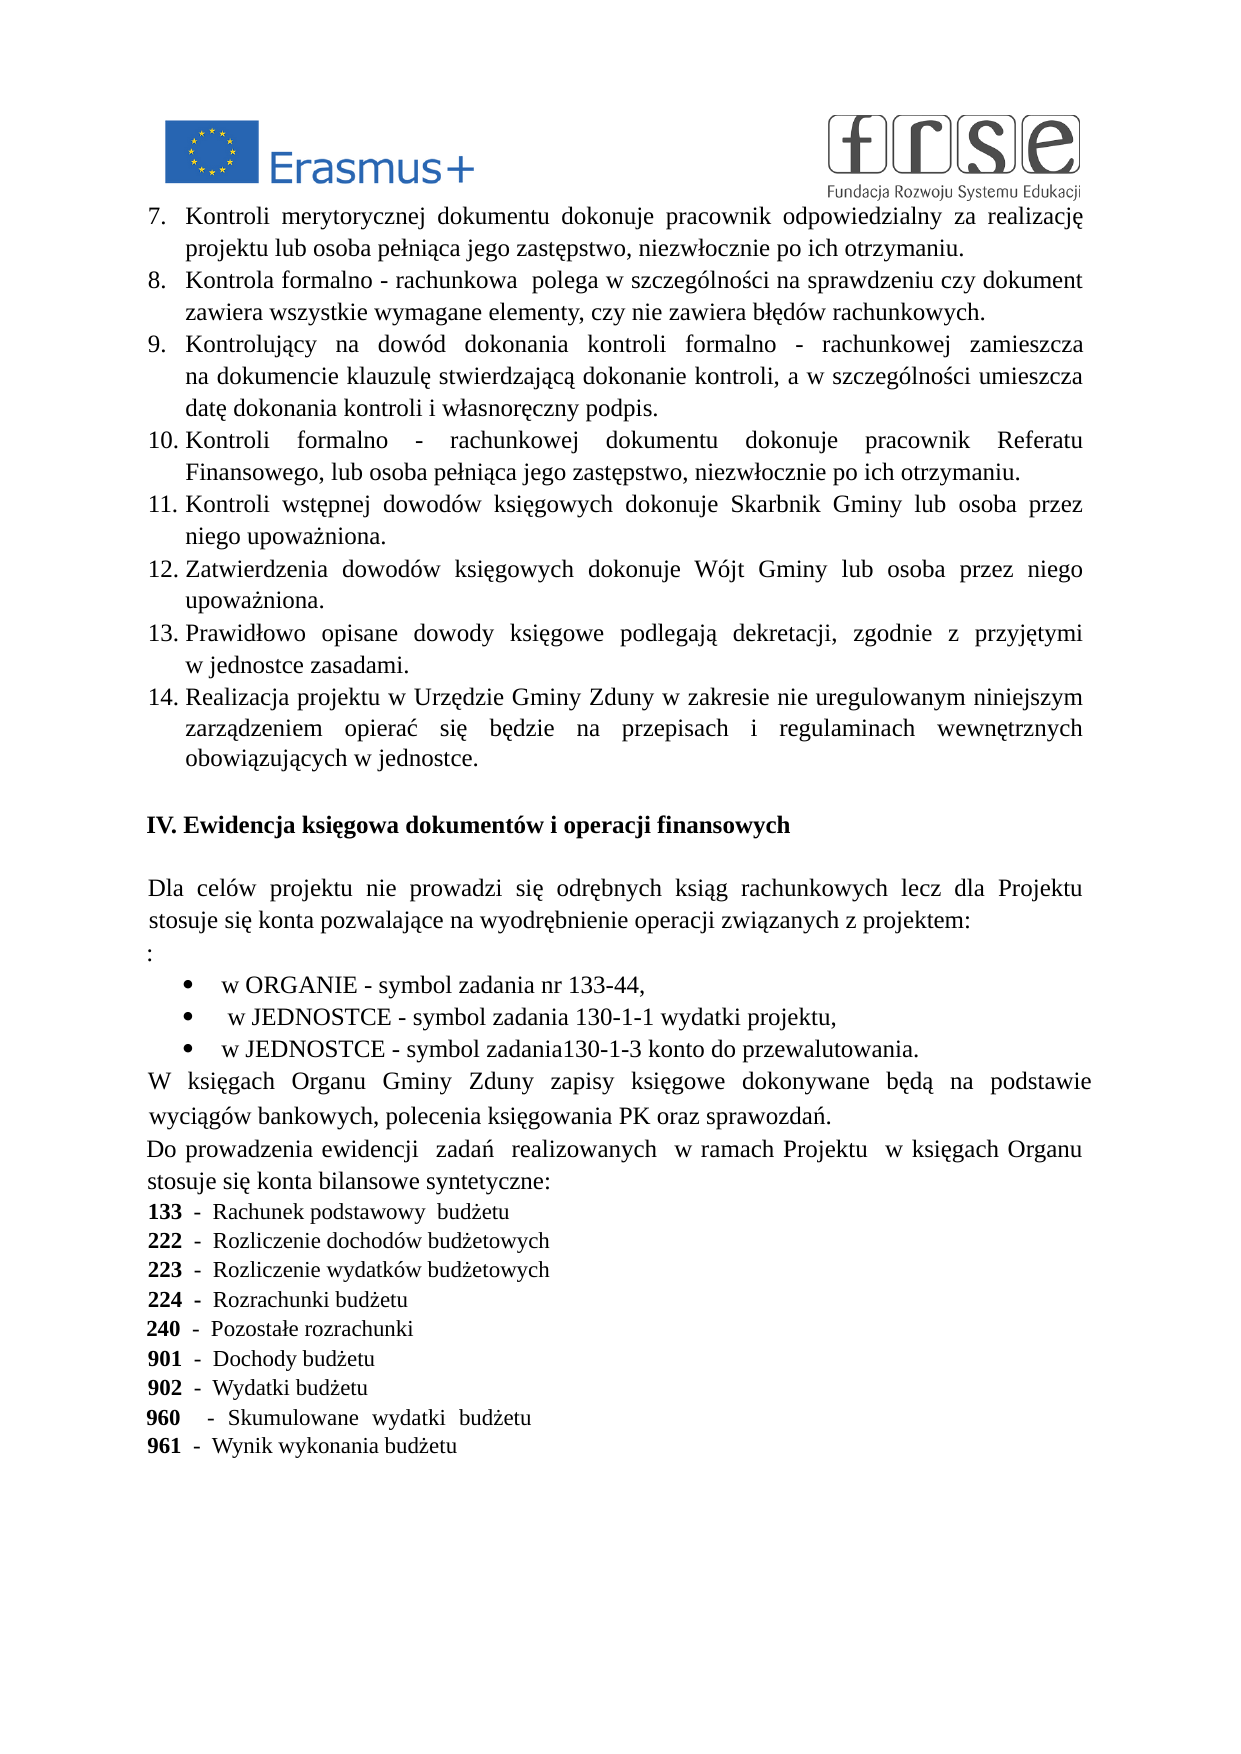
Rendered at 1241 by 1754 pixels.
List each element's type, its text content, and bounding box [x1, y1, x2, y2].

text Dla celów projektu nie prowadzi się odrębnych ksiąg rachunkowych lecz dla Projektu stosuje się konta pozwalające na wyodrębnienie operacji związanych z projektem: [148, 873, 1084, 934]
picture [147, 102, 491, 201]
list Kontrola formalno - rachunkowa polega w szczególności na sprawdzeniu czy dokument zawiera wszystkie wymagane elementy, czy nie zawiera błędów rachunkowych. [148, 265, 1084, 326]
text W księgach Organu Gminy Zduny zapisy księgowe dokonywane będą na podstawie wyciągów bankowych, polecenia księgowania PK oraz sprawozdań. [148, 1066, 1093, 1131]
list Kontroli merytorycznej dokumentu dokonuje pracownik odpowiedzialny za realizację projektu lub osoba pełniąca jego zastępstwo, niezwłocznie po ich otrzymaniu. [148, 201, 1084, 262]
list Kontroli wstępnej dowodów księgowych dokonuje Skarbnik Gminy lub osoba przez niego upoważniona. [148, 489, 1084, 550]
list Kontroli formalno - rachunkowej dokumentu dokonuje pracownik Referatu Finansowego, lub osoba pełniąca jego zastępstwo, niezwłocznie po ich otrzymaniu. [148, 425, 1084, 486]
subtitle IV. Ewidencja księgowa dokumentów i operacji finansowych [146, 810, 1083, 839]
text : [146, 938, 1084, 966]
list - Rozliczenie wydatków budżetowych [148, 1256, 1093, 1282]
list - Dochody budżetu [148, 1344, 1093, 1371]
list - Rozliczenie dochodów budżetowych [148, 1227, 1093, 1253]
list w ORGANIE - symbol zadania nr 133-44, [183, 970, 1084, 999]
picture [827, 115, 1080, 201]
list Zatwierdzenia dowodów księgowych dokonuje Wójt Gminy lub osoba przez niego upoważniona. [148, 554, 1084, 614]
list Realizacja projektu w Urzędzie Gminy Zduny w zakresie nie uregulowanym niniejszym zarządzeniem opierać się będzie na przepisach i regulaminach wewnętrznych obowiązujących w jednostce. [148, 682, 1084, 772]
text 133 - Rachunek podstawowy budżetu [148, 1198, 1093, 1224]
list w JEDNOSTCE - symbol zadania130-1-3 konto do przewalutowania. [183, 1034, 1084, 1062]
list - Rozrachunki budżetu [148, 1286, 1093, 1312]
list Kontrolujący na dowód dokonania kontroli formalno - rachunkowej zamieszcza na dokumencie klauzulę stwierdzającą dokonanie kontroli, a w szczególności umieszcza datę dokonania kontroli i własnoręczny podpis. [148, 329, 1084, 422]
list Prawidłowo opisane dowody księgowe podlegają dekretacji, zgodnie z przyjętymi w jednostce zasadami. [148, 618, 1084, 678]
text 240 - Pozostałe rozrachunki [146, 1315, 1093, 1341]
list - Wydatki budżetu [148, 1374, 1093, 1400]
text Do prowadzenia ewidencji zadań realizowanych w ramach Projektu w księgach Organu stosuje się konta bilansowe syntetyczne: [146, 1134, 1084, 1195]
text 960 - Skumulowane wydatki budżetu 961 - Wynik wykonania budżetu [146, 1403, 532, 1459]
list w JEDNOSTCE - symbol zadania 130-1-1 wydatki projektu, [183, 1002, 1084, 1031]
